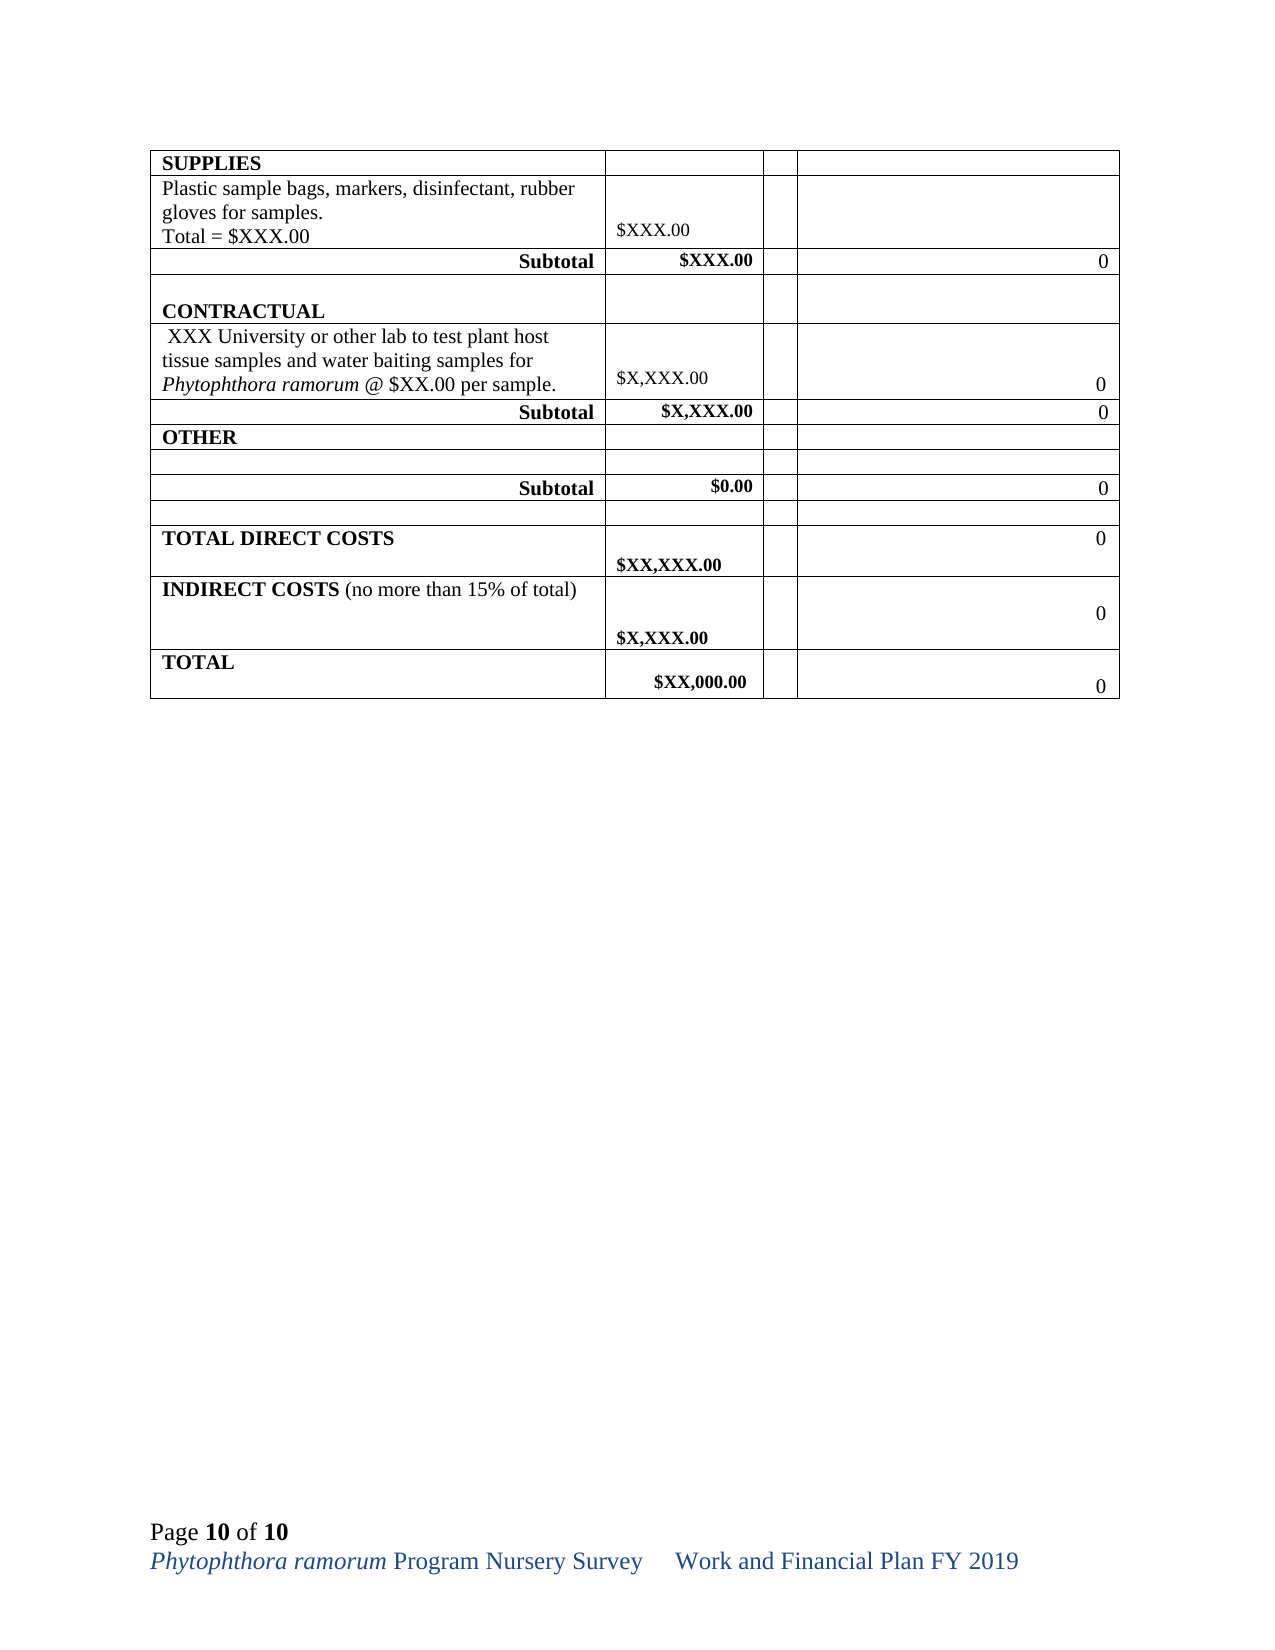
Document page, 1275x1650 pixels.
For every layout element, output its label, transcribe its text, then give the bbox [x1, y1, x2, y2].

table_cell [151, 450, 605, 474]
table_cell [798, 450, 1119, 474]
table_cell [798, 176, 1119, 248]
table_cell [606, 151, 763, 175]
table_cell TOTAL [151, 650, 605, 698]
table_cell 0 [798, 650, 1119, 698]
table_cell [764, 650, 797, 698]
table_cell Subtotal [151, 400, 605, 424]
table_cell 0 [798, 577, 1119, 649]
table_cell $XX,000.00 [606, 650, 763, 698]
table_cell [798, 501, 1119, 524]
table_cell $XX,XXX.00 [606, 526, 763, 576]
table_cell [798, 151, 1119, 175]
table_cell [764, 475, 797, 499]
table_cell [606, 501, 763, 524]
table_cell TOTAL DIRECT COSTS [151, 526, 605, 576]
table_cell 0 [798, 324, 1119, 399]
table_cell SUPPLIES [151, 151, 605, 175]
table_cell $XXX.00 [606, 176, 763, 248]
table_cell 0 [798, 249, 1119, 273]
table_cell $X,XXX.00 [606, 400, 763, 424]
table_cell $XXX.00 [606, 249, 763, 273]
table_cell [606, 425, 763, 449]
table_cell [764, 450, 797, 474]
table_cell [764, 577, 797, 649]
table_cell [764, 249, 797, 273]
table_cell OTHER [151, 425, 605, 449]
table_cell XXX University or other lab to test plant host tissue samples and water baiting samples for Phytophthora ramorum @ $XX.00 per sample. [151, 324, 605, 399]
table_cell CONTRACTUAL [151, 275, 605, 323]
table_cell 0 [798, 475, 1119, 499]
table_cell $X,XXX.00 [606, 324, 763, 399]
table_cell $X,XXX.00 [606, 577, 763, 649]
table_cell [764, 425, 797, 449]
table_cell [798, 275, 1119, 323]
table_cell [764, 275, 797, 323]
table_cell 0 [798, 400, 1119, 424]
table_cell [764, 151, 797, 175]
table_cell [151, 501, 605, 524]
table_cell [606, 450, 763, 474]
table_cell 0 [798, 526, 1119, 576]
table_cell [798, 425, 1119, 449]
table_cell INDIRECT COSTS (no more than 15% of total) [151, 577, 605, 649]
table_cell $0.00 [606, 475, 763, 499]
table_cell [764, 176, 797, 248]
table_cell [764, 526, 797, 576]
table_cell [764, 324, 797, 399]
table_cell Subtotal [151, 249, 605, 273]
table_cell Subtotal [151, 475, 605, 499]
table_cell [764, 400, 797, 424]
table_cell [764, 501, 797, 524]
table_cell Plastic sample bags, markers, disinfectant, rubber gloves for samples. Total = $XXX.00 [151, 176, 605, 248]
table_cell [606, 275, 763, 323]
